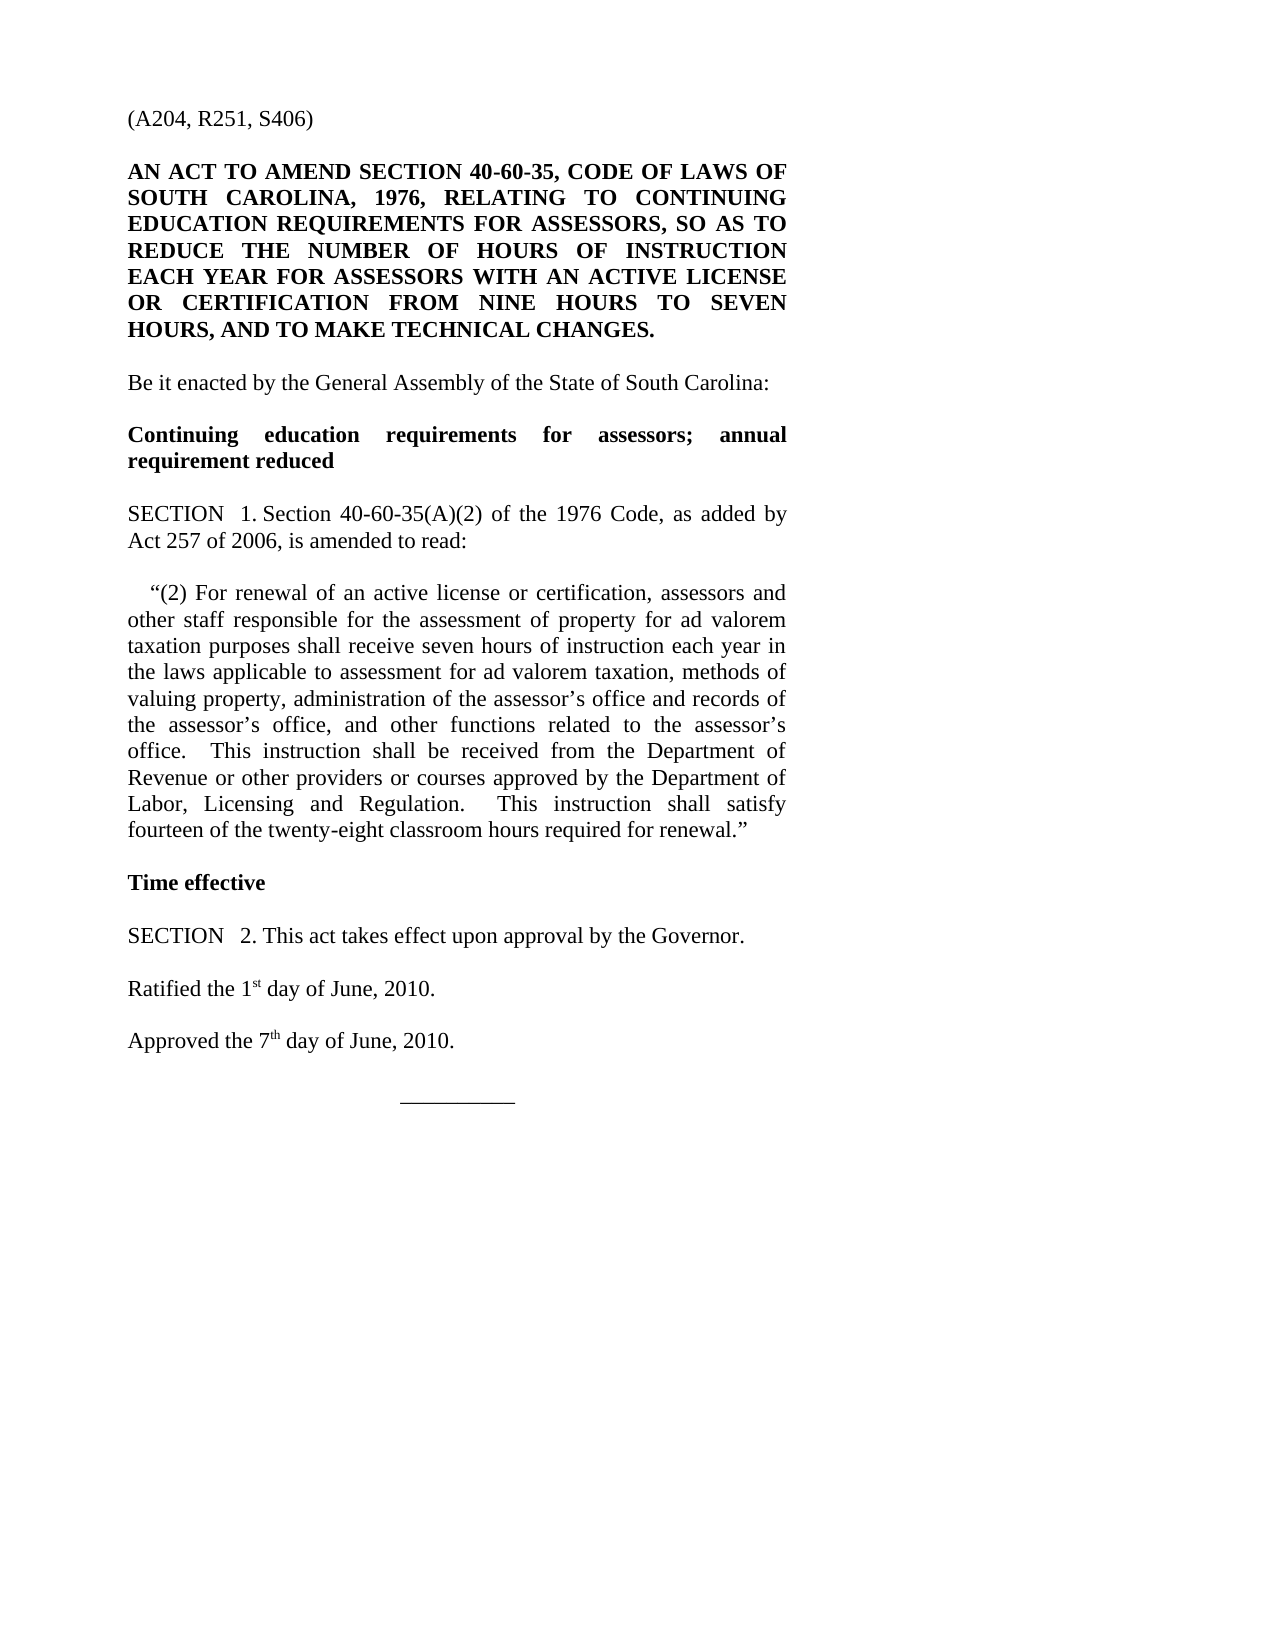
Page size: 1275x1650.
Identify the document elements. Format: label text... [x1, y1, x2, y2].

text (A204, R251, S406) [127, 105, 787, 131]
text SECTION 1. Section 40-60-35(A)(2) of the 1976 Code, as added by Act 257 of 2006, is amended to read: [127, 500, 787, 553]
text __________ [127, 1080, 787, 1106]
text Continuing education requirements for assessors; annual requirement reduced [127, 421, 787, 474]
text “(2) For renewal of an active license or certification, assessors and other staff responsible for the assessment of property for ad valorem taxation purposes shall receive seven hours of instruction each year in the laws applicable to assessment for ad valorem taxation, methods of valuing property, administration of the assessor’s office and records of the assessor’s office, and other functions related to the assessor’s office. This instruction shall be received from the Department of Revenue or other providers or courses approved by the Department of Labor, Licensing and Regulation. This instruction shall satisfy fourteen of the twenty-eight classroom hours required for renewal.” [127, 579, 787, 843]
text AN ACT TO AMEND SECTION 40-60-35, CODE OF LAWS OF SOUTH CAROLINA, 1976, RELATING TO CONTINUING EDUCATION REQUIREMENTS FOR ASSESSORS, SO AS TO REDUCE THE NUMBER OF HOURS OF INSTRUCTION EACH YEAR FOR ASSESSORS WITH AN ACTIVE LICENSE OR CERTIFICATION FROM NINE HOURS TO SEVEN HOURS, AND TO MAKE TECHNICAL CHANGES. [127, 158, 787, 342]
text Be it enacted by the General Assembly of the State of South Carolina: [127, 368, 787, 395]
text Ratified the 1st day of June, 2010. [127, 975, 787, 1001]
text SECTION 2. This act takes effect upon approval by the Governor. [127, 922, 787, 948]
text Approved the 7th day of June, 2010. [127, 1027, 787, 1054]
text Time effective [127, 869, 787, 896]
